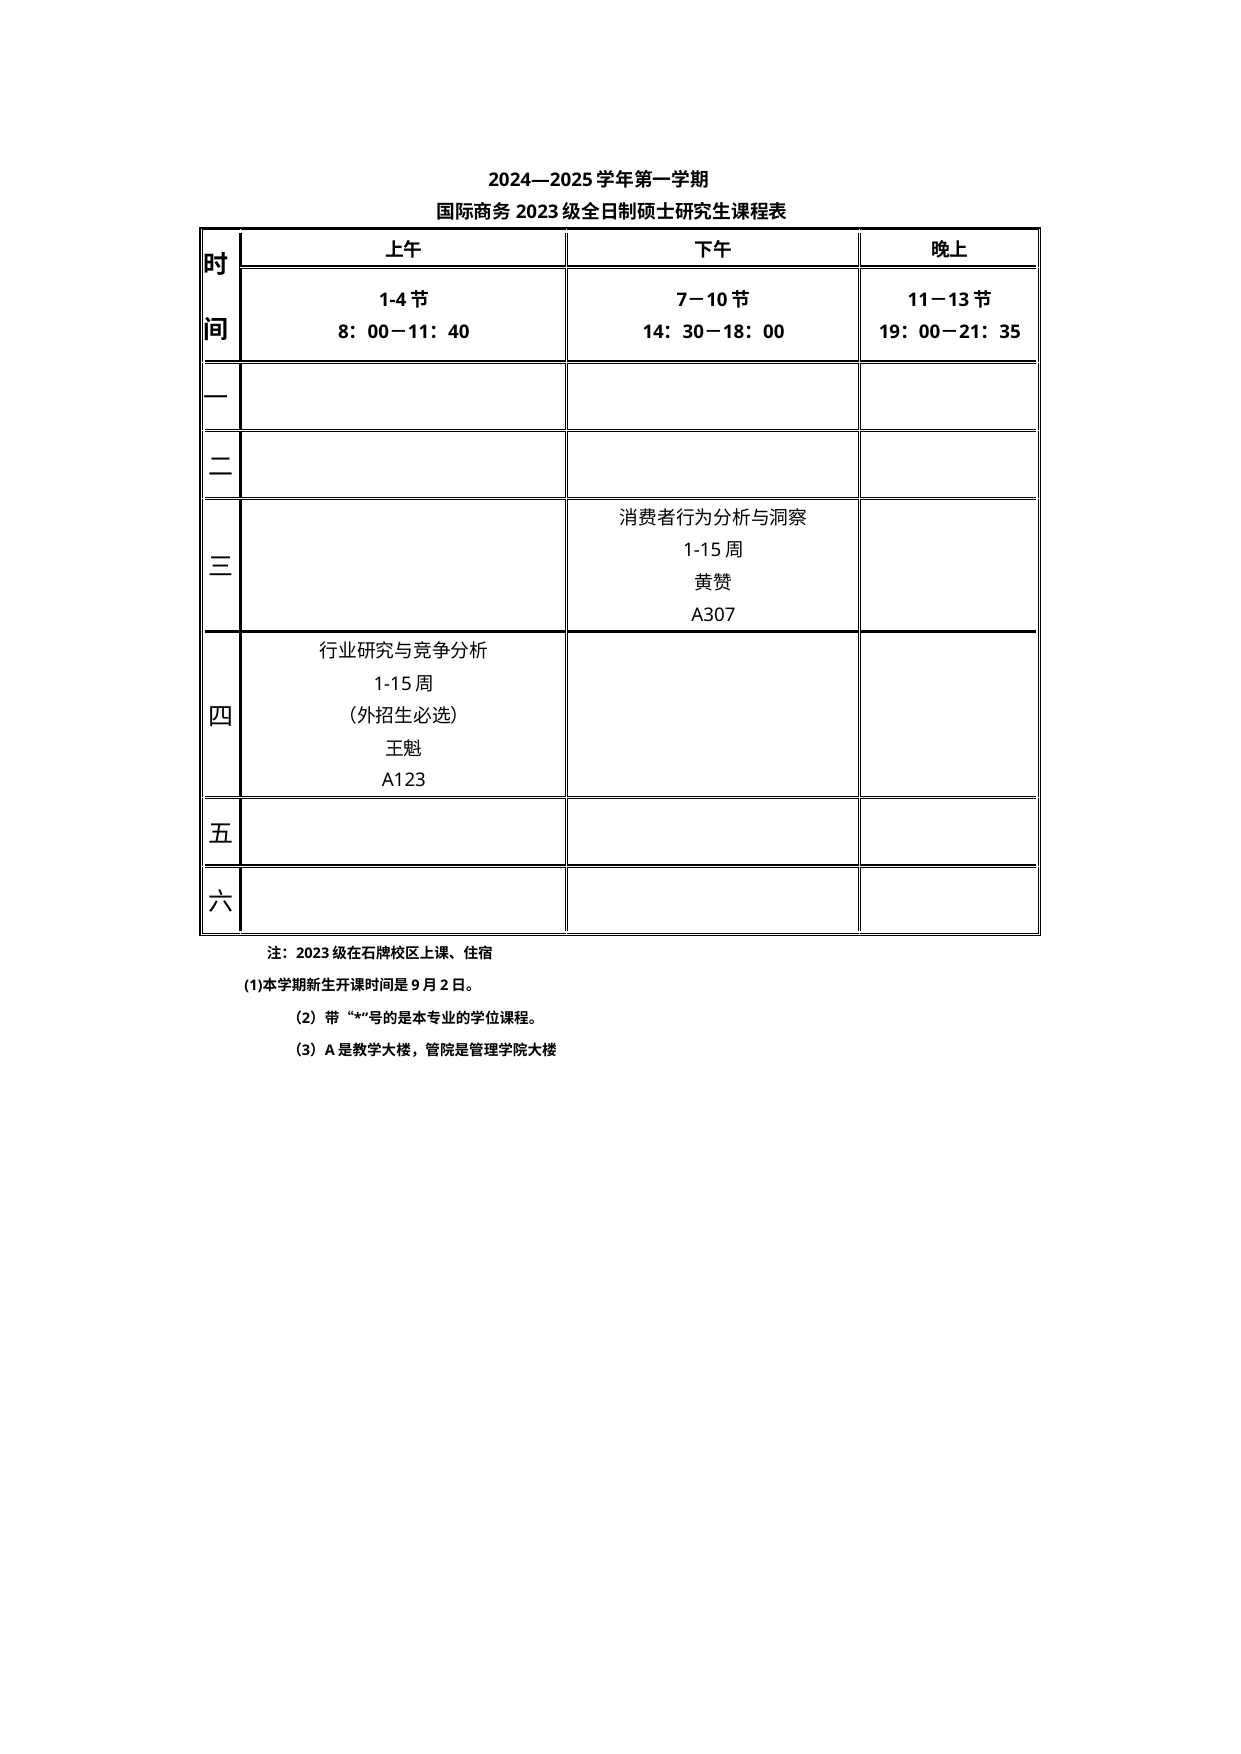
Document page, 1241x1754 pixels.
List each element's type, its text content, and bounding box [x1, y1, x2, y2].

table_cell [242, 364, 565, 428]
table_cell ​ [861, 360, 1038, 428]
table_cell 一 [203, 360, 239, 428]
text 注：2023级在石牌校区上课、住宿 [187, 936, 1053, 968]
table_header 上午 [240, 230, 567, 265]
table_cell [860, 864, 1038, 932]
table_cell ​ [860, 796, 1039, 864]
text （3）A是教学大楼，管院是管理学院大楼 [187, 1033, 1053, 1066]
table_cell [242, 432, 565, 497]
table_cell 11－13节 19：00－21：35 [861, 265, 1038, 360]
table_cell 五 [201, 796, 240, 864]
table_cell [568, 799, 858, 864]
table_cell 六 [203, 864, 240, 932]
table_cell [240, 868, 567, 932]
table_cell [568, 364, 858, 428]
table_cell [568, 432, 858, 497]
table_cell [568, 633, 858, 796]
table_header 下午 [567, 230, 859, 265]
table_header 晚上 [860, 230, 1038, 265]
table_cell 7－10节 14：30－18：00 [568, 269, 858, 360]
table_cell 1-4节 8：00－11：40 [242, 269, 565, 360]
table_cell [242, 500, 565, 630]
table_cell [242, 799, 565, 864]
table_cell ​ [861, 429, 1038, 497]
table_cell [567, 868, 859, 932]
table_cell 行业研究与竞争分析 1-15周 （外招生必选） 王魁 A123 [242, 633, 565, 796]
text 2024—2025学年第一学期 [144, 162, 1053, 194]
table_cell ​ [861, 630, 1038, 796]
table_cell 四 [203, 630, 239, 796]
table_header 时间 [203, 230, 240, 360]
table_cell ​ [860, 497, 1039, 630]
text （2）带“*”号的是本专业的学位课程。 [187, 1001, 1053, 1033]
table_cell 消费者行为分析与洞察 1-15周 黄赞 A307 [568, 500, 858, 630]
table_cell 二 [203, 429, 239, 497]
text 国际商务 2023级全日制硕士研究生课程表 [171, 194, 1053, 227]
text (1)本学期新生开课时间是9月2日。 [187, 968, 1053, 1001]
table_cell 三 [201, 497, 240, 630]
